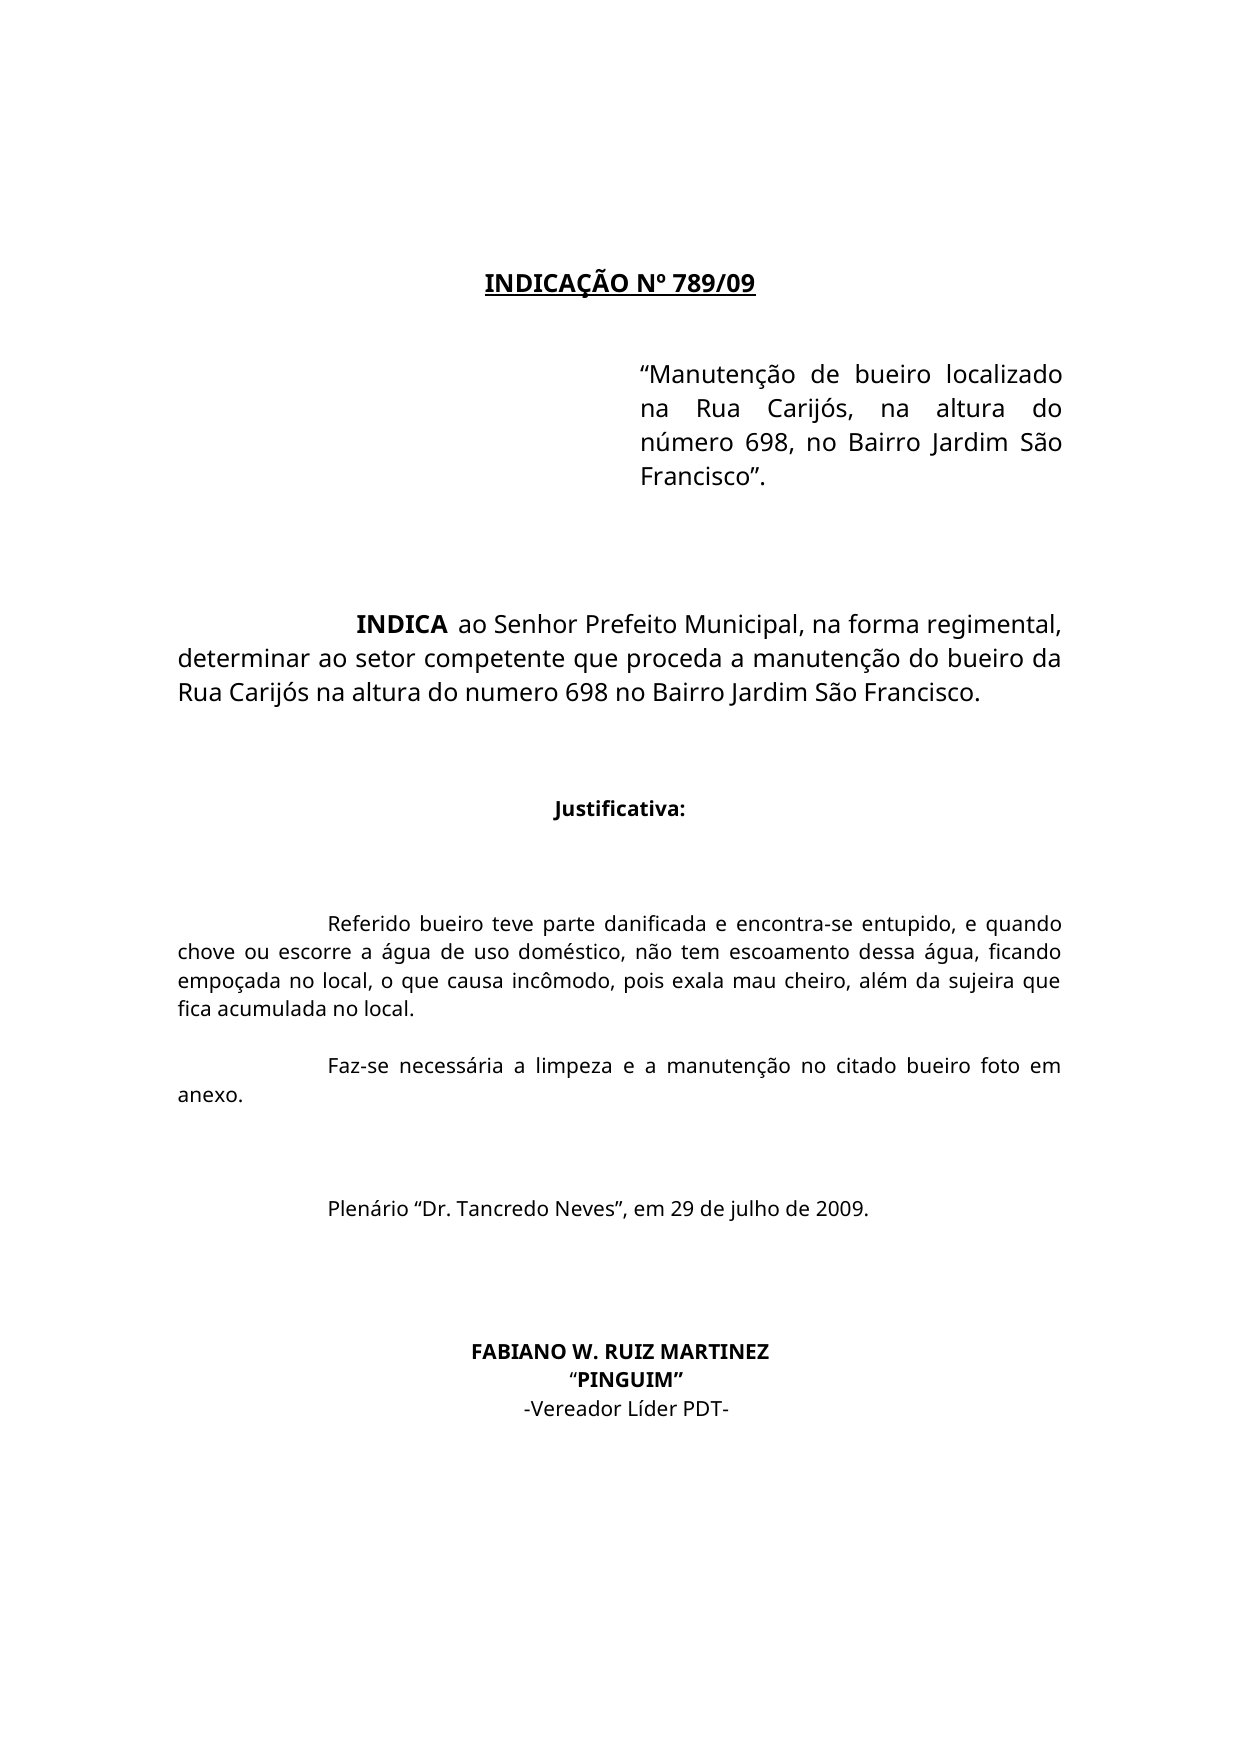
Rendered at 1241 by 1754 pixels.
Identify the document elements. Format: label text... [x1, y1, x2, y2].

text Referido bueiro teve parte danificada e encontra-se entupido, e quando chove ou escorre a água de uso doméstico, não tem escoamento dessa água, ficando empoçada no local, o que causa incômodo, pois exala mau cheiro, além da sujeira que fica acumulada no local. [177, 908, 1063, 1023]
text FABIANO W. RUIZ MARTINEZ [177, 1337, 1063, 1365]
text Faz-se necessária a limpeza e a manutenção no citado bueiro foto em anexo. [177, 1051, 1063, 1108]
text Justificativa: [177, 794, 1063, 823]
text INDICA ao Senhor Prefeito Municipal, na forma regimental, determinar ao setor competente que proceda a manutenção do bueiro da Rua Carijós na altura do numero 698 no Bairro Jardim São Francisco. [177, 607, 1063, 709]
text “PINGUIM” [177, 1365, 1063, 1394]
title INDICAÇÃO Nº 789/09 [177, 266, 1063, 300]
text “Manutenção de bueiro localizado na Rua Carijós, na altura do número 698, no Bairro Jardim São Francisco”. [640, 357, 1063, 493]
text Plenário “Dr. Tancredo Neves”, em 29 de julho de 2009. [177, 1194, 1063, 1222]
text -Vereador Líder PDT- [177, 1394, 1063, 1422]
